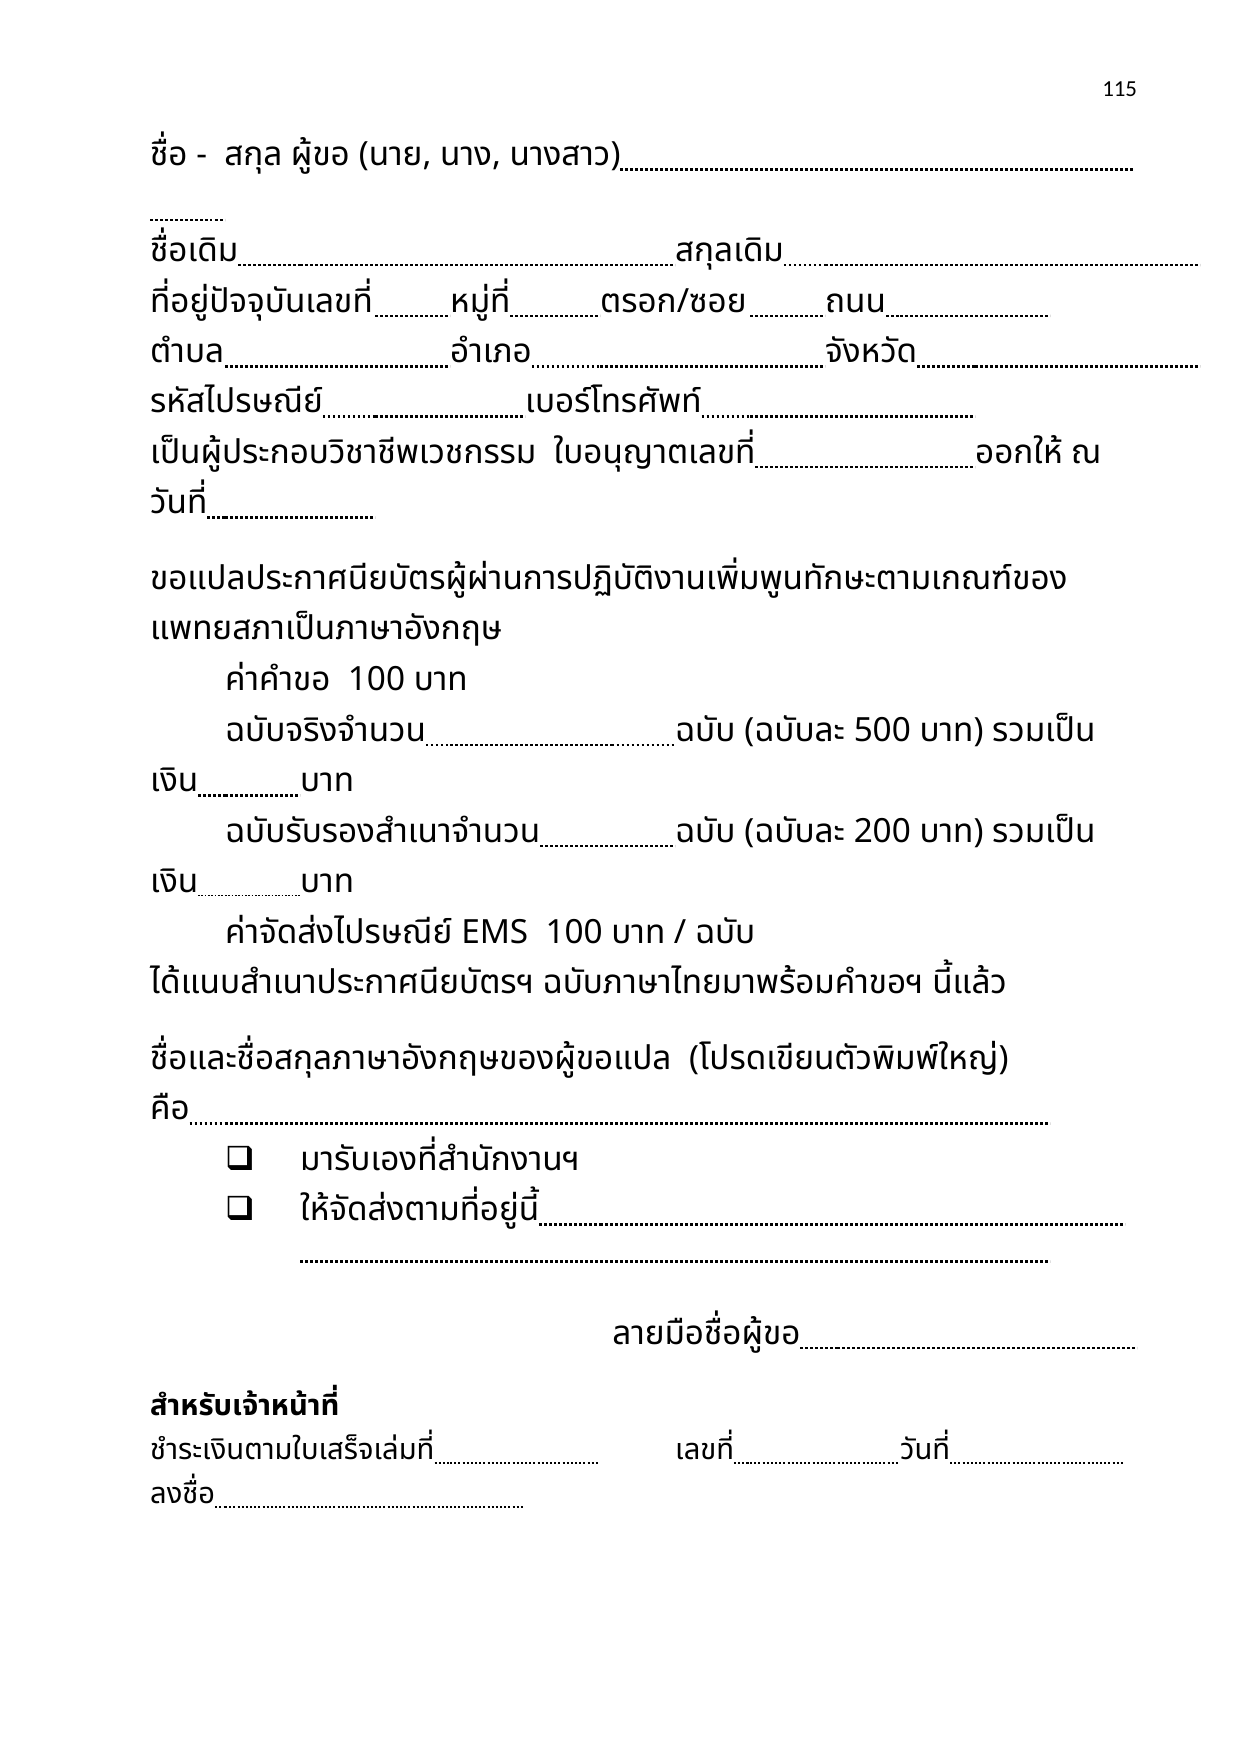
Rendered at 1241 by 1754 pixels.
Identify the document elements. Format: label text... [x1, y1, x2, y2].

text ตำบล อำเภอ จังหวัด [150, 327, 1137, 377]
text คือ [150, 1084, 1137, 1135]
text ค่าจัดส่งไปรษณีย์ EMS 100 บาท / ฉบับ [150, 908, 1137, 958]
text ลงชื่อ [150, 1472, 1137, 1517]
text ลายมือชื่อผู้ขอ [150, 1309, 1137, 1359]
text มารับเองที่สำนักงานฯ [150, 1135, 1137, 1185]
text ได้แนบสำเนาประกาศนียบัตรฯ ฉบับภาษาไทยมาพร้อมคำขอฯ นี้แล้ว [150, 958, 1137, 1009]
text ค่าคำขอ 100 บาท [150, 655, 1137, 705]
text ให้จัดส่งตามที่อยู่นี้ [150, 1185, 1137, 1236]
text ชื่อเดิม สกุลเดิม [150, 226, 1137, 276]
text ที่อยู่ปัจจุบันเลขที่ หมู่ที่ ตรอก/ซอย ถนน [150, 276, 1137, 327]
text ชำระเงินตามใบเสร็จเล่มที่ เลขที่ วันที่ [150, 1428, 1137, 1472]
text ขอแปลประกาศนียบัตรผู้ผ่านการปฏิบัติงานเพิ่มพูนทักษะตามเกณฑ์ของแพทยสภาเป็นภาษาอังกฤษ [150, 554, 1137, 655]
text เป็นผู้ประกอบวิชาชีพเวชกรรม ใบอนุญาตเลขที่ ออกให้ ณ วันที่ [150, 428, 1137, 529]
text ฉบับรับรองสำเนาจำนวน ฉบับ (ฉบับละ 200 บาท) รวมเป็นเงิน บาท [150, 807, 1137, 908]
text ฉบับจริงจำนวน ฉบับ (ฉบับละ 500 บาท) รวมเป็นเงิน บาท [150, 705, 1137, 807]
text สำหรับเจ้าหน้าที่ [150, 1384, 1137, 1428]
text ชื่อและชื่อสกุลภาษาอังกฤษของผู้ขอแปล (โปรดเขียนตัวพิมพ์ใหญ่) [150, 1034, 1137, 1084]
text ชื่อ - สกุล ผู้ขอ (นาย, นาง, นางสาว) [150, 130, 1137, 226]
text รหัสไปรษณีย์ เบอร์โทรศัพท์ [150, 377, 1137, 428]
